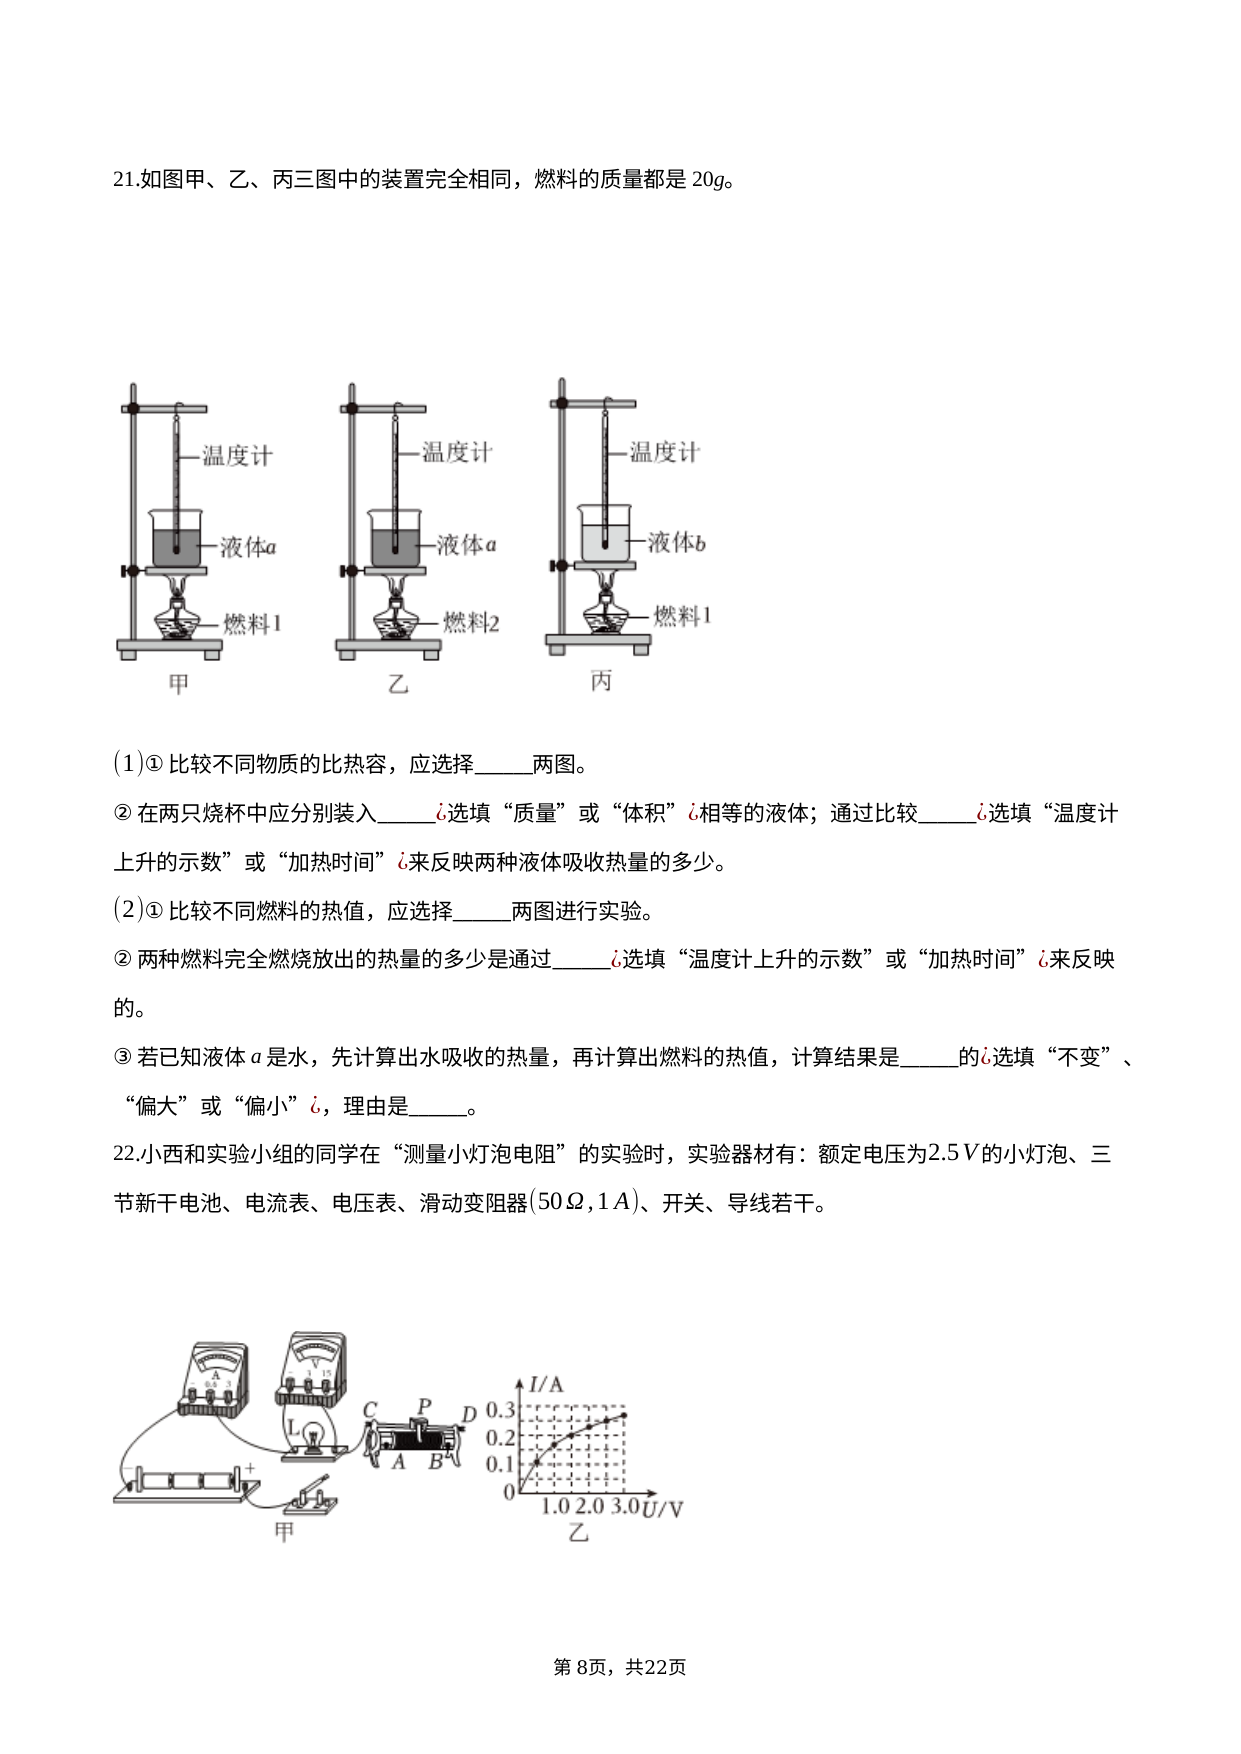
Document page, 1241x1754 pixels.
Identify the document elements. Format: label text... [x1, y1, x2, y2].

picture [112, 1331, 687, 1548]
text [113, 1137, 1127, 1559]
text 21.如图甲、乙、丙三图中的装置完全相同，燃料的质量都是20g。 ①比较不同物质的比热容，应选择______两图。 ②在两只烧杯中应分别装入______选填“质量”或“体积”相等的液体；通过比较______选填“温度计上升的示数”或“加热时间”来反映两种液体吸收热量的多少。 ①比较不同燃料的热值，应选择______两图进行实验。 ②两种燃料完全燃烧放出的热量的多少是通过______选填“温度计上升的示数”或“加热时间”来反映的。 ③若已知液体a是水，先计算出水吸收的热量，再计算出燃料的热值，计算结果是______的选填“不变”、“偏大”或“偏小”，理由是______。 [113, 162, 1127, 1121]
picture [112, 373, 715, 700]
